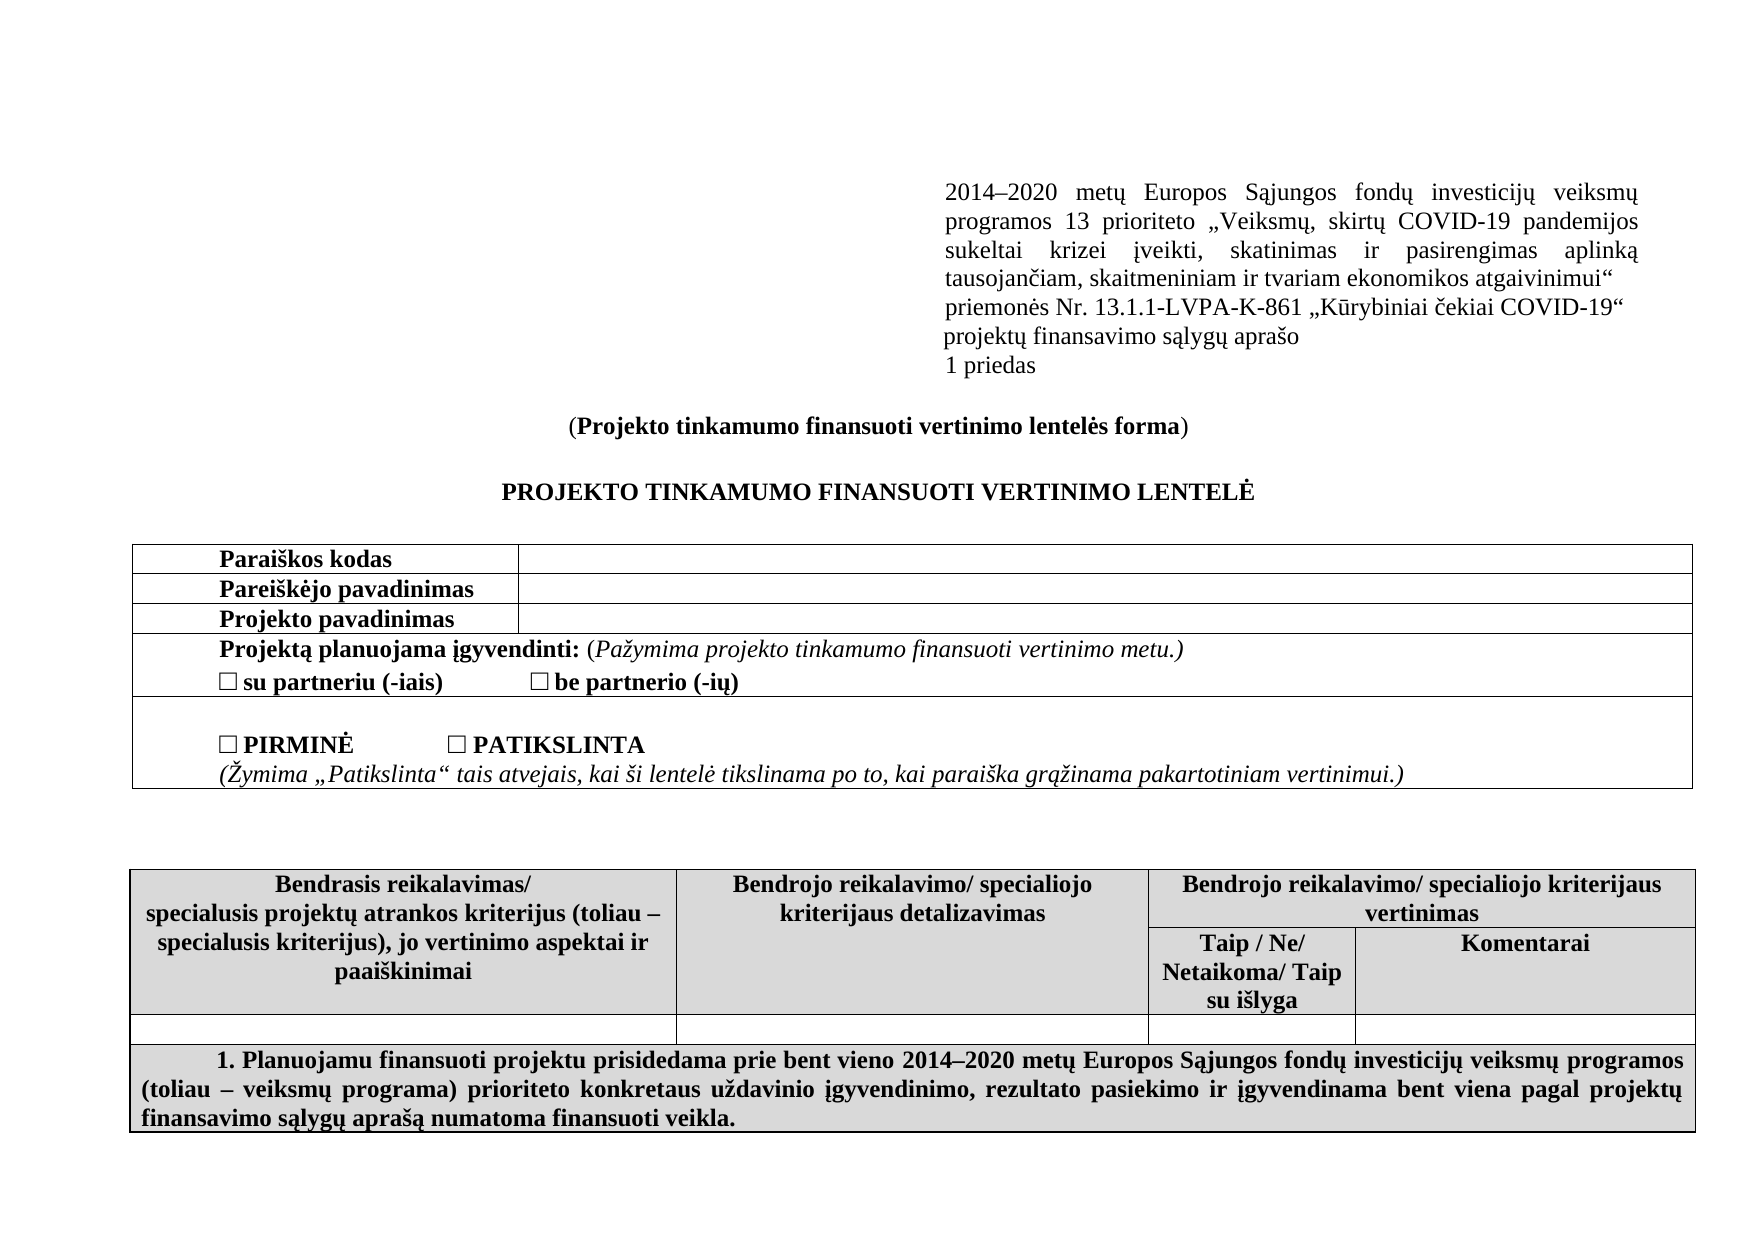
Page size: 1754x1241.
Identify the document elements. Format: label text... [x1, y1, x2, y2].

table_header [519, 545, 1692, 573]
text (Projekto tinkamumo finansuoti vertinimo lentelės forma) [118, 411, 1639, 440]
table_header Bendrojo reikalavimo/ specialiojo kriterijaus vertinimas [1149, 870, 1695, 927]
table_cell 1. Planuojamu finansuoti projektu prisidedama prie bent vieno 2014–2020 metų Europos Sąjungos fondų investicijų veiksmų programos (toliau – veiksmų programa) prioriteto konkretaus uždavinio įgyvendinimo, rezultato pasiekimo ir įgyvendinama bent viena pagal projektų finansavimo sąlygų aprašą numatoma finansuoti veikla. [131, 1045, 1695, 1131]
table_cell [519, 604, 1692, 633]
table_cell Komentarai [1356, 928, 1695, 1014]
table_cell Pareiškėjo pavadinimas [133, 574, 518, 603]
text priemonės Nr. 13.1.1-LVPA-K-861 „Kūrybiniai čekiai COVID-19“ [945, 292, 1639, 321]
table_cell [1149, 1015, 1355, 1044]
text 2014–2020 metų Europos Sąjungos fondų investicijų veiksmų programos 13 prioriteto „Veiksmų, skirtų COVID-19 pandemijos sukeltai krizei įveikti, skatinimas ir pasirengimas aplinką tausojančiam, skaitmeniniam ir tvariam ekonomikos atgaivinimui“ [945, 177, 1639, 292]
table_cell [677, 1015, 1148, 1044]
table_header Bendrojo reikalavimo/ specialiojo kriterijaus detalizavimas [677, 870, 1148, 1014]
table_cell Taip / Ne/ Netaikoma/ Taip su išlyga [1149, 928, 1355, 1014]
text 1 priedas [945, 350, 1639, 378]
text PROJEKTO TINKAMUMO FINANSUOTI VERTINIMO LENTELĖ [118, 477, 1639, 506]
table_cell Projektą planuojama įgyvendinti: (Pažymima projekto tinkamumo finansuoti vertinimo metu.) □ su partneriu (-iais) □ be partnerio (-ių) [133, 634, 1692, 696]
table_header Bendrasis reikalavimas/ specialusis projektų atrankos kriterijus (toliau – specialusis kriterijus), jo vertinimo aspektai ir paaiškinimai [131, 870, 676, 1014]
table_header Paraiškos kodas [133, 545, 518, 573]
text projektų finansavimo sąlygų aprašo [868, 321, 1639, 350]
table_cell □ PIRMINĖ □ PATIKSLINTA (Žymima „Patikslinta“ tais atvejais, kai ši lentelė tikslinama po to, kai paraiška grąžinama pakartotiniam vertinimui.) [133, 697, 1692, 788]
table_cell [1356, 1015, 1695, 1044]
table_cell Projekto pavadinimas [133, 604, 518, 633]
table_cell [519, 574, 1692, 603]
table_cell [131, 1015, 676, 1044]
